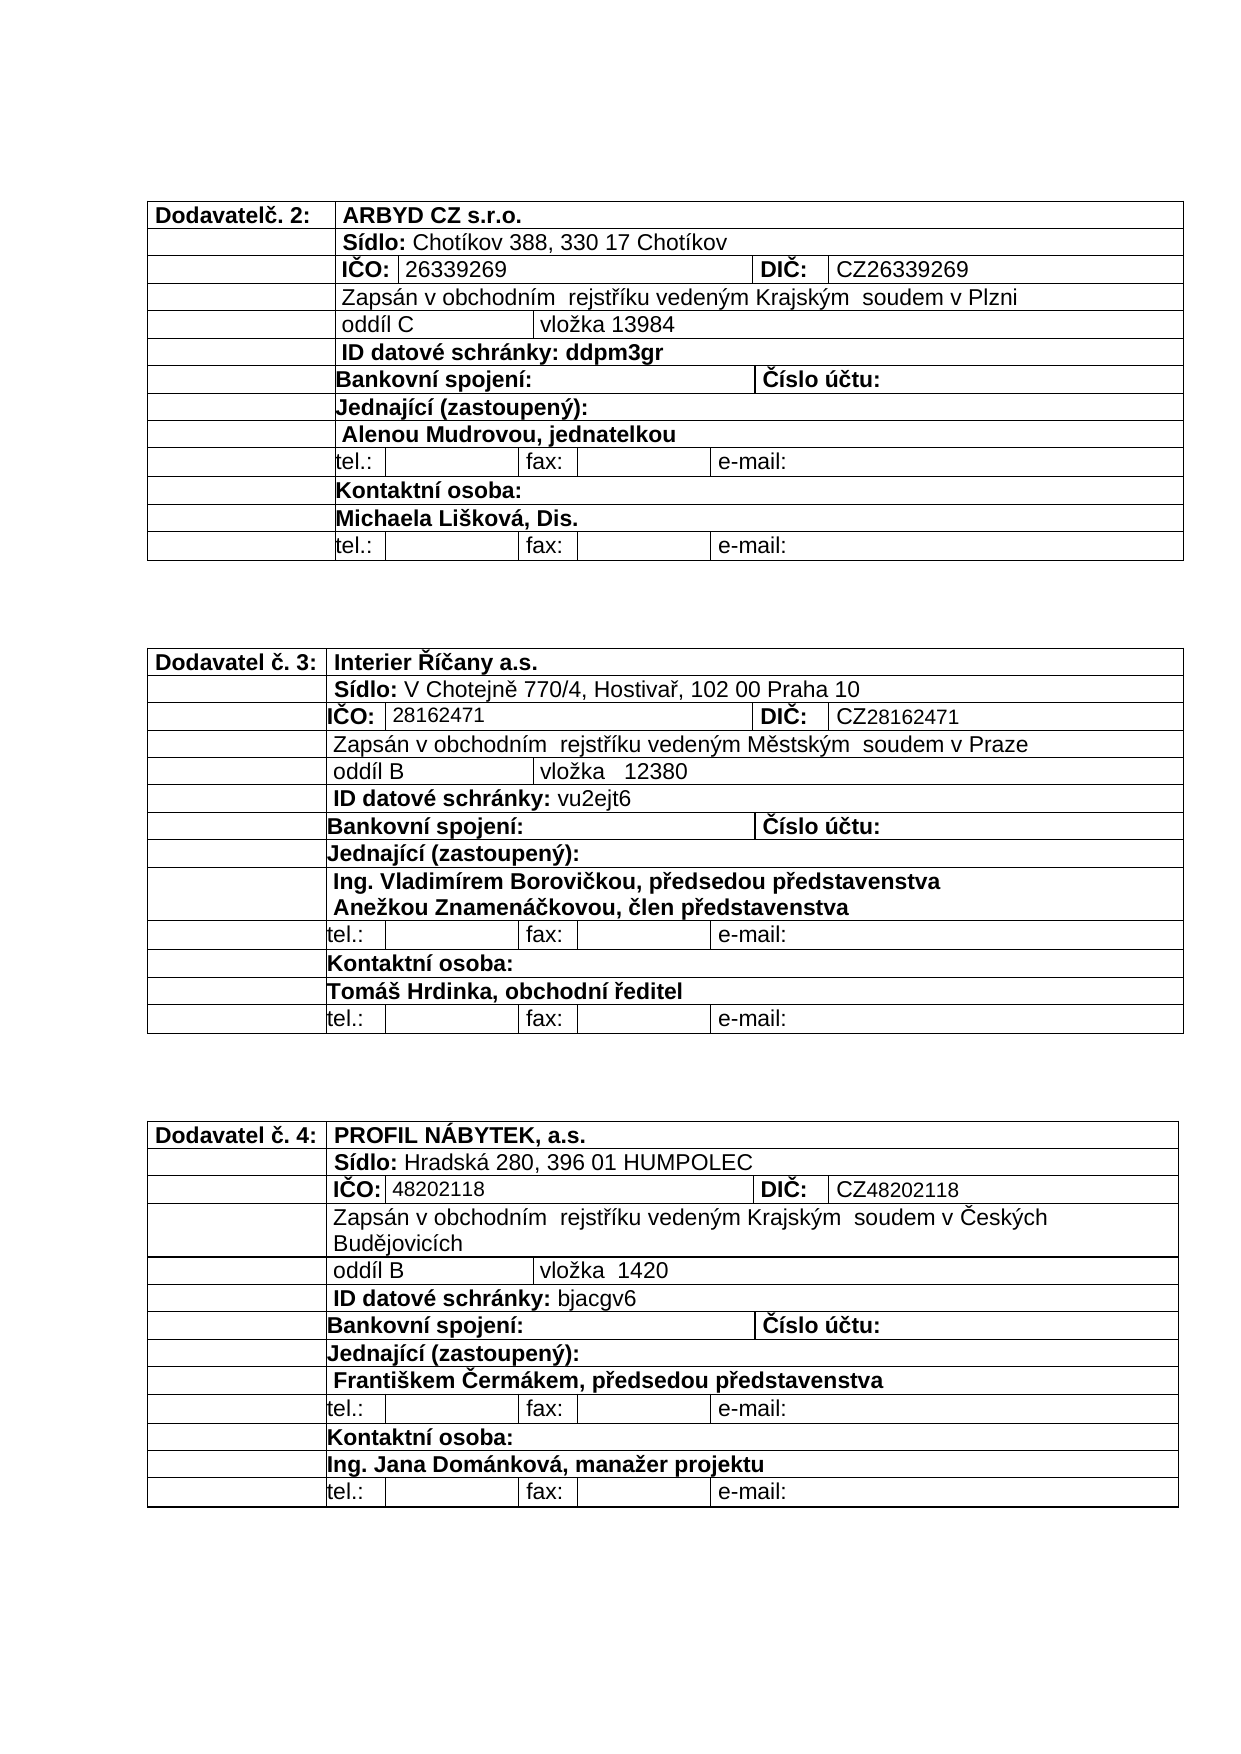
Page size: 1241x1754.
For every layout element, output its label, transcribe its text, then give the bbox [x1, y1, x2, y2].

table_cell Bankovní spojení: [336, 366, 754, 392]
table_cell e-mail: [711, 1478, 1178, 1506]
table_cell [578, 921, 710, 949]
table_cell Kontaktní osoba: [336, 477, 1183, 504]
table_cell tel.: [327, 1478, 385, 1506]
table_cell ID datové schránky: ddpm3gr [336, 339, 1183, 365]
table_cell e-mail: [711, 448, 1183, 476]
table_cell Číslo účtu: [756, 813, 1183, 839]
table_cell [148, 532, 335, 560]
table_cell Ing. Jana Dománková, manažer projektu [327, 1451, 1178, 1477]
table_cell [148, 1005, 326, 1033]
table_cell [148, 1367, 326, 1393]
table_cell [148, 1395, 326, 1422]
table_cell tel.: [327, 921, 385, 949]
table_cell [148, 785, 326, 812]
table_cell Jednající (zastoupený): [327, 840, 1183, 867]
table_cell e-mail: [711, 1395, 1178, 1422]
table_cell [148, 676, 326, 702]
table_cell Jednající (zastoupený): [327, 1340, 1178, 1366]
table_cell [386, 921, 518, 949]
table_cell [386, 448, 518, 476]
table_cell [578, 1395, 710, 1422]
table_cell [148, 477, 335, 504]
table_cell [578, 448, 710, 476]
table_header Dodavatelč. 2: [148, 202, 335, 228]
table_cell Alenou Mudrovou, jednatelkou [336, 421, 1183, 447]
table_header PROFIL NÁBYTEK, a.s. [327, 1122, 1178, 1148]
table_cell oddíl C [336, 311, 533, 338]
table_cell [148, 229, 335, 255]
table_cell [386, 1005, 518, 1033]
table_cell [148, 1285, 326, 1311]
table_cell DIČ: [753, 256, 828, 283]
table_cell Františkem Čermákem, předsedou představenstva [327, 1367, 1178, 1393]
table_cell e-mail: [711, 1005, 1183, 1033]
table_header Interier Říčany a.s. [327, 649, 1183, 675]
table_cell Bankovní spojení: [327, 813, 754, 839]
table_cell Tomáš Hrdinka, obchodní ředitel [327, 978, 1183, 1004]
table_cell 26339269 [399, 256, 752, 283]
table_cell [148, 840, 326, 867]
table_cell Zapsán v obchodním rejstříku vedeným Městským soudem v Praze [327, 731, 1183, 757]
table_cell [578, 1478, 710, 1506]
table_cell [386, 1395, 518, 1422]
table_cell Sídlo: Chotíkov 388, 330 17 Chotíkov [336, 229, 1183, 255]
table_cell [148, 1204, 326, 1256]
table_cell fax: [519, 1005, 577, 1033]
table_cell [148, 813, 326, 839]
table_cell e-mail: [711, 921, 1183, 949]
table_cell CZ28162471 [829, 703, 1183, 729]
table_cell DIČ: [753, 703, 828, 729]
table_cell [148, 1176, 326, 1203]
table_cell [148, 731, 326, 757]
table_cell ID datové schránky: bjacgv6 [327, 1285, 1178, 1311]
table_cell vložka 13984 [534, 311, 1183, 338]
table_cell Číslo účtu: [756, 1312, 1178, 1339]
table_cell [148, 366, 335, 392]
table_cell oddíl B [327, 1258, 533, 1284]
table_cell fax: [519, 921, 577, 949]
table_cell e-mail: [711, 532, 1183, 560]
table_cell DIČ: [754, 1176, 828, 1203]
table_cell [578, 532, 710, 560]
table_cell [148, 448, 335, 476]
table_cell [578, 1005, 710, 1033]
table_header ARBYD CZ s.r.o. [336, 202, 1183, 228]
table_cell fax: [519, 1478, 577, 1506]
table_cell Číslo účtu: [756, 366, 1183, 392]
table_cell IČO: [327, 703, 385, 729]
table_cell [148, 1451, 326, 1477]
table_cell vložka 1420 [534, 1258, 1178, 1284]
table_cell [148, 1340, 326, 1366]
table_cell CZ26339269 [829, 256, 1183, 283]
table_cell [148, 256, 335, 283]
table_cell [148, 1149, 326, 1175]
table_cell [148, 311, 335, 338]
table_cell [148, 1478, 326, 1506]
table_cell vložka 12380 [534, 758, 1183, 784]
table_cell tel.: [336, 532, 385, 560]
table_cell IČO: [327, 1176, 385, 1203]
table_cell [148, 758, 326, 784]
table_cell 28162471 [386, 703, 752, 729]
table_cell [148, 950, 326, 977]
table_cell Kontaktní osoba: [327, 950, 1183, 977]
table_cell [148, 1424, 326, 1450]
table_cell Bankovní spojení: [327, 1312, 754, 1339]
table_cell [148, 394, 335, 420]
table_cell CZ48202118 [829, 1176, 1178, 1203]
table_cell Sídlo: Hradská 280, 396 01 HUMPOLEC [327, 1149, 1178, 1175]
table_cell tel.: [336, 448, 385, 476]
table_cell [148, 703, 326, 729]
table_cell Michaela Lišková, Dis. [336, 505, 1183, 531]
table_cell Kontaktní osoba: [327, 1424, 1178, 1450]
table_cell [148, 1258, 326, 1284]
table_cell [148, 921, 326, 949]
table_cell [148, 978, 326, 1004]
table_cell tel.: [327, 1005, 385, 1033]
table_header Dodavatel č. 3: [148, 649, 326, 675]
table_cell [148, 339, 335, 365]
table_cell oddíl B [327, 758, 533, 784]
table_cell [148, 1312, 326, 1339]
table_cell Jednající (zastoupený): [336, 394, 1183, 420]
table_cell [386, 532, 518, 560]
table_cell Sídlo: V Chotejně 770/4, Hostivař, 102 00 Praha 10 [327, 676, 1183, 702]
table_cell [148, 505, 335, 531]
table_cell fax: [519, 448, 577, 476]
table_cell ID datové schránky: vu2ejt6 [327, 785, 1183, 812]
table_cell tel.: [327, 1395, 385, 1422]
table_cell fax: [519, 1395, 577, 1422]
table_cell [386, 1478, 518, 1506]
table_cell Zapsán v obchodním rejstříku vedeným Krajským soudem v Plzni [336, 284, 1183, 310]
table_cell 48202118 [386, 1176, 753, 1203]
table_cell [148, 284, 335, 310]
table_cell [148, 868, 326, 920]
table_cell fax: [519, 532, 577, 560]
table_header Dodavatel č. 4: [148, 1122, 326, 1148]
table_cell Ing. Vladimírem Borovičkou, předsedou představenstva Anežkou Znamenáčkovou, člen představenstva [327, 868, 1183, 920]
table_cell Zapsán v obchodním rejstříku vedeným Krajským soudem v Českých Budějovicích [327, 1204, 1178, 1256]
table_cell [148, 421, 335, 447]
table_cell IČO: [336, 256, 398, 283]
